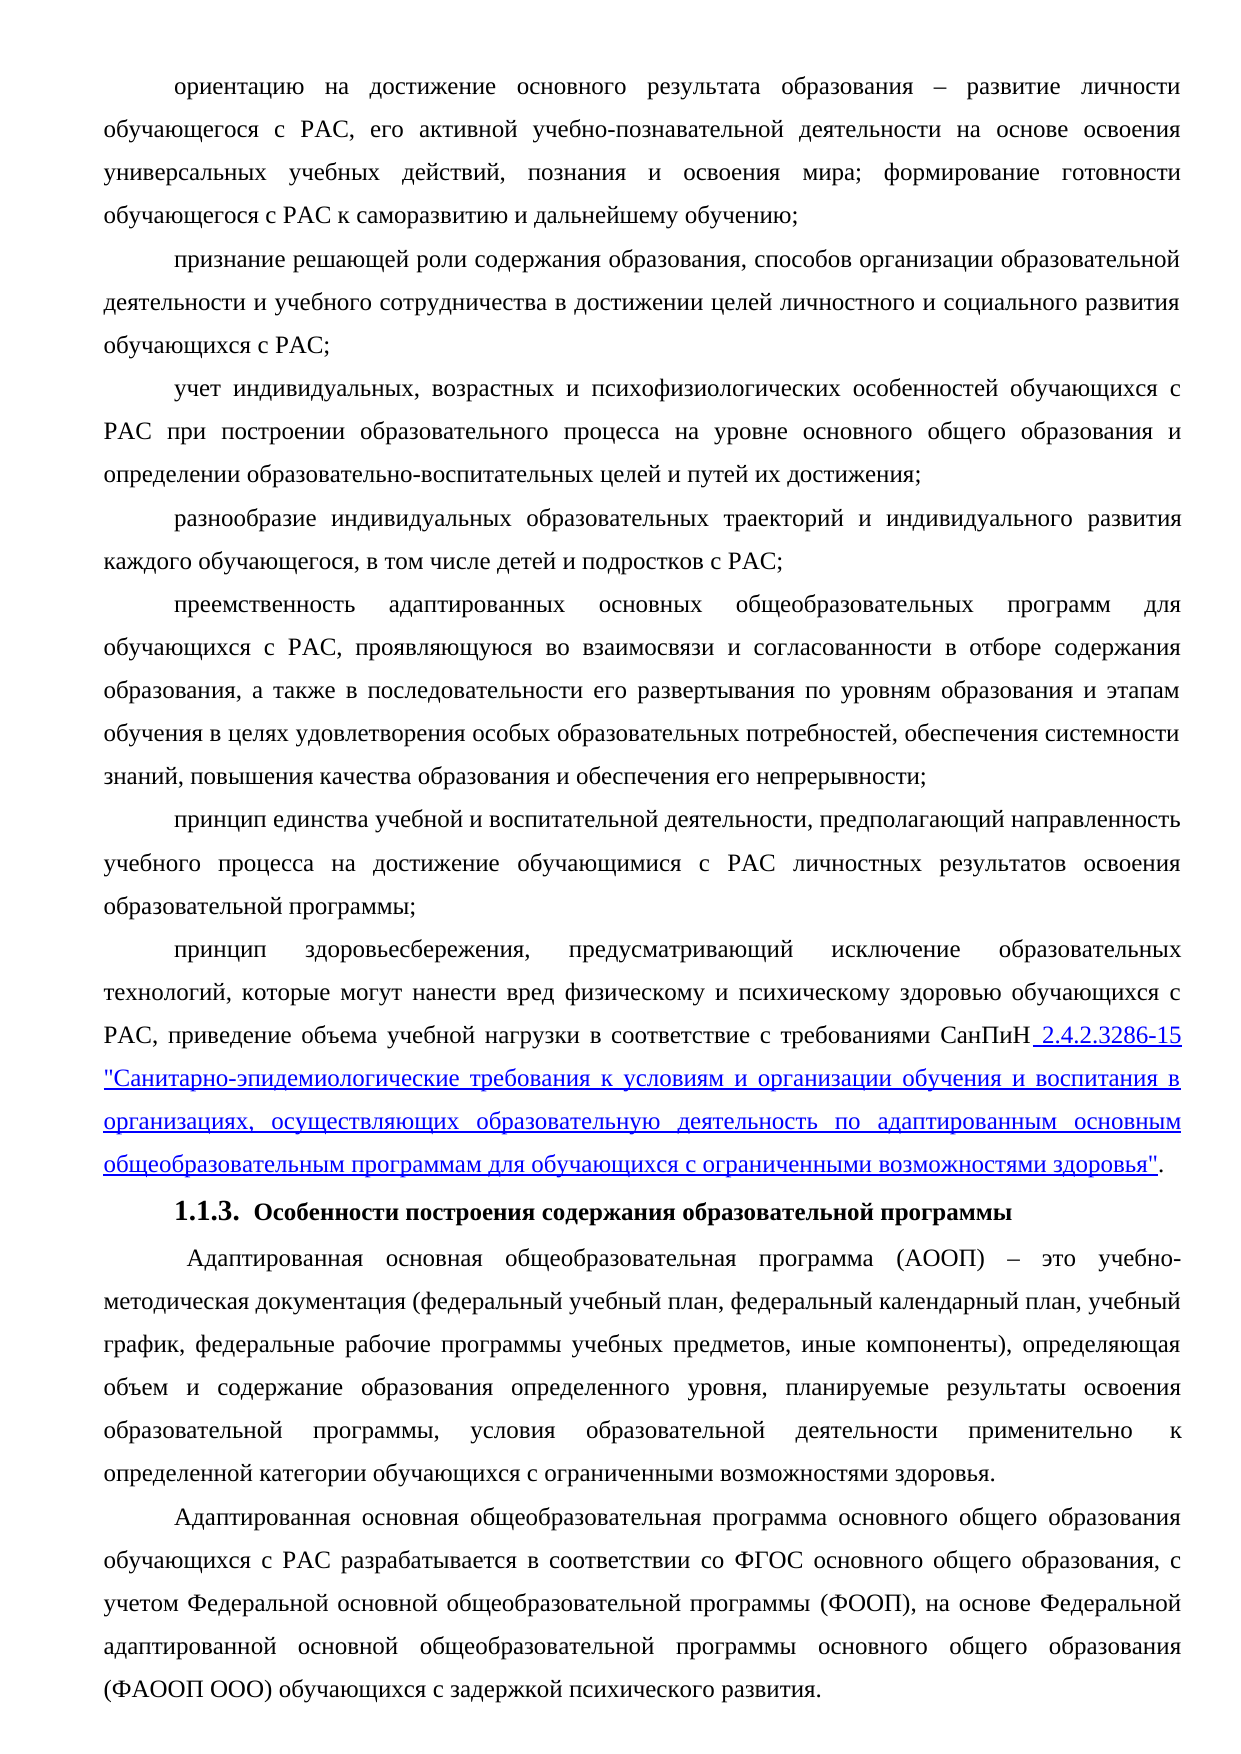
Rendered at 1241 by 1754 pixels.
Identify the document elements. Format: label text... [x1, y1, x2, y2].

text разнообразие индивидуальных образовательных траекторий и индивидуального развития каждого обучающегося, в том числе детей и подростков с РАС; [103, 503, 1182, 574]
text учет индивидуальных, возрастных и психофизиологических особенностей обучающихся с РАС при построении образовательного процесса на уровне основного общего образования и определении образовательно-воспитательных целей и путей их достижения; [103, 373, 1181, 488]
text принцип здоровьесбережения, предусматривающий исключение образовательных технологий, которые могут нанести вред физическому и психическому здоровью обучающихся с РАС, приведение объема учебной нагрузки в соответствие с требованиями СанПиН 2.4.2.3286-15 "Санитарно-эпидемиологические требования к условиям и организации обучения и воспитания в организациях, осуществляющих образовательную деятельность по адаптированным основным общеобразовательным программам для обучающихся с ограниченными возможностями здоровья". [103, 1089, 1181, 1131]
text принцип единства учебной и воспитательной деятельности, предполагающий направленность учебного процесса на достижение обучающимися с РАС личностных результатов освоения образовательной программы; [103, 804, 1181, 919]
text Адаптированная основная общеобразовательная программа основного общего образования обучающихся с РАС разрабатывается в соответствии со ФГОС основного общего образования, с учетом Федеральной основной общеобразовательной программы (ФООП), на основе Федеральной адаптированной основной общеобразовательной программы основного общего образования (ФАООП ООО) обучающихся с задержкой психического развития. [103, 1502, 1181, 1703]
text ориентацию на достижение основного результата образования – развитие личности обучающегося с РАС, его активной учебно-познавательной деятельности на основе освоения универсальных учебных действий, познания и освоения мира; формирование готовности обучающегося с РАС к саморазвитию и дальнейшему обучению; [103, 71, 1181, 229]
text преемственность адаптированных основных общеобразовательных программ для обучающихся с РАС, проявляющуюся во взаимосвязи и согласованности в отборе содержания образования, а также в последовательности его развертывания по уровням образования и этапам обучения в целях удовлетворения особых образовательных потребностей, обеспечения системности знаний, повышения качества образования и обеспечения его непрерывности; [103, 589, 1181, 790]
text Адаптированная основная общеобразовательная программа (АООП) – это учебно- методическая документация (федеральный учебный план, федеральный календарный план, учебный график, федеральные рабочие программы учебных предметов, иные компоненты), определяющая объем и содержание образования определенного уровня, планируемые результаты освоения образовательной программы, условия образовательной деятельности применительно к определенной категории обучающихся с ограниченными возможностями здоровья. [103, 1243, 1182, 1487]
subtitle Особенности построения содержания образовательной программы [174, 1193, 1205, 1227]
text признание решающей роли содержания образования, способов организации образовательной деятельности и учебного сотрудничества в достижении целей личностного и социального развития обучающихся с РАС; [103, 244, 1181, 359]
text принцип здоровьесбережения, предусматривающий исключение образовательных технологий, которые могут нанести вред физическому и психическому здоровью обучающихся с РАС, приведение объема учебной нагрузки в соответствие с требованиями СанПиН 2.4.2.3286-15 "Санитарно-эпидемиологические требования к условиям и организации обучения и воспитания в организациях, осуществляющих образовательную деятельность по адаптированным основным общеобразовательным программам для обучающихся с ограниченными возможностями здоровья". [103, 1133, 1181, 1178]
text принцип здоровьесбережения, предусматривающий исключение образовательных технологий, которые могут нанести вред физическому и психическому здоровью обучающихся с РАС, приведение объема учебной нагрузки в соответствие с требованиями СанПиН 2.4.2.3286-15 "Санитарно-эпидемиологические требования к условиям и организации обучения и воспитания в организациях, осуществляющих образовательную деятельность по адаптированным основным общеобразовательным программам для обучающихся с ограниченными возможностями здоровья". [103, 934, 1181, 1088]
